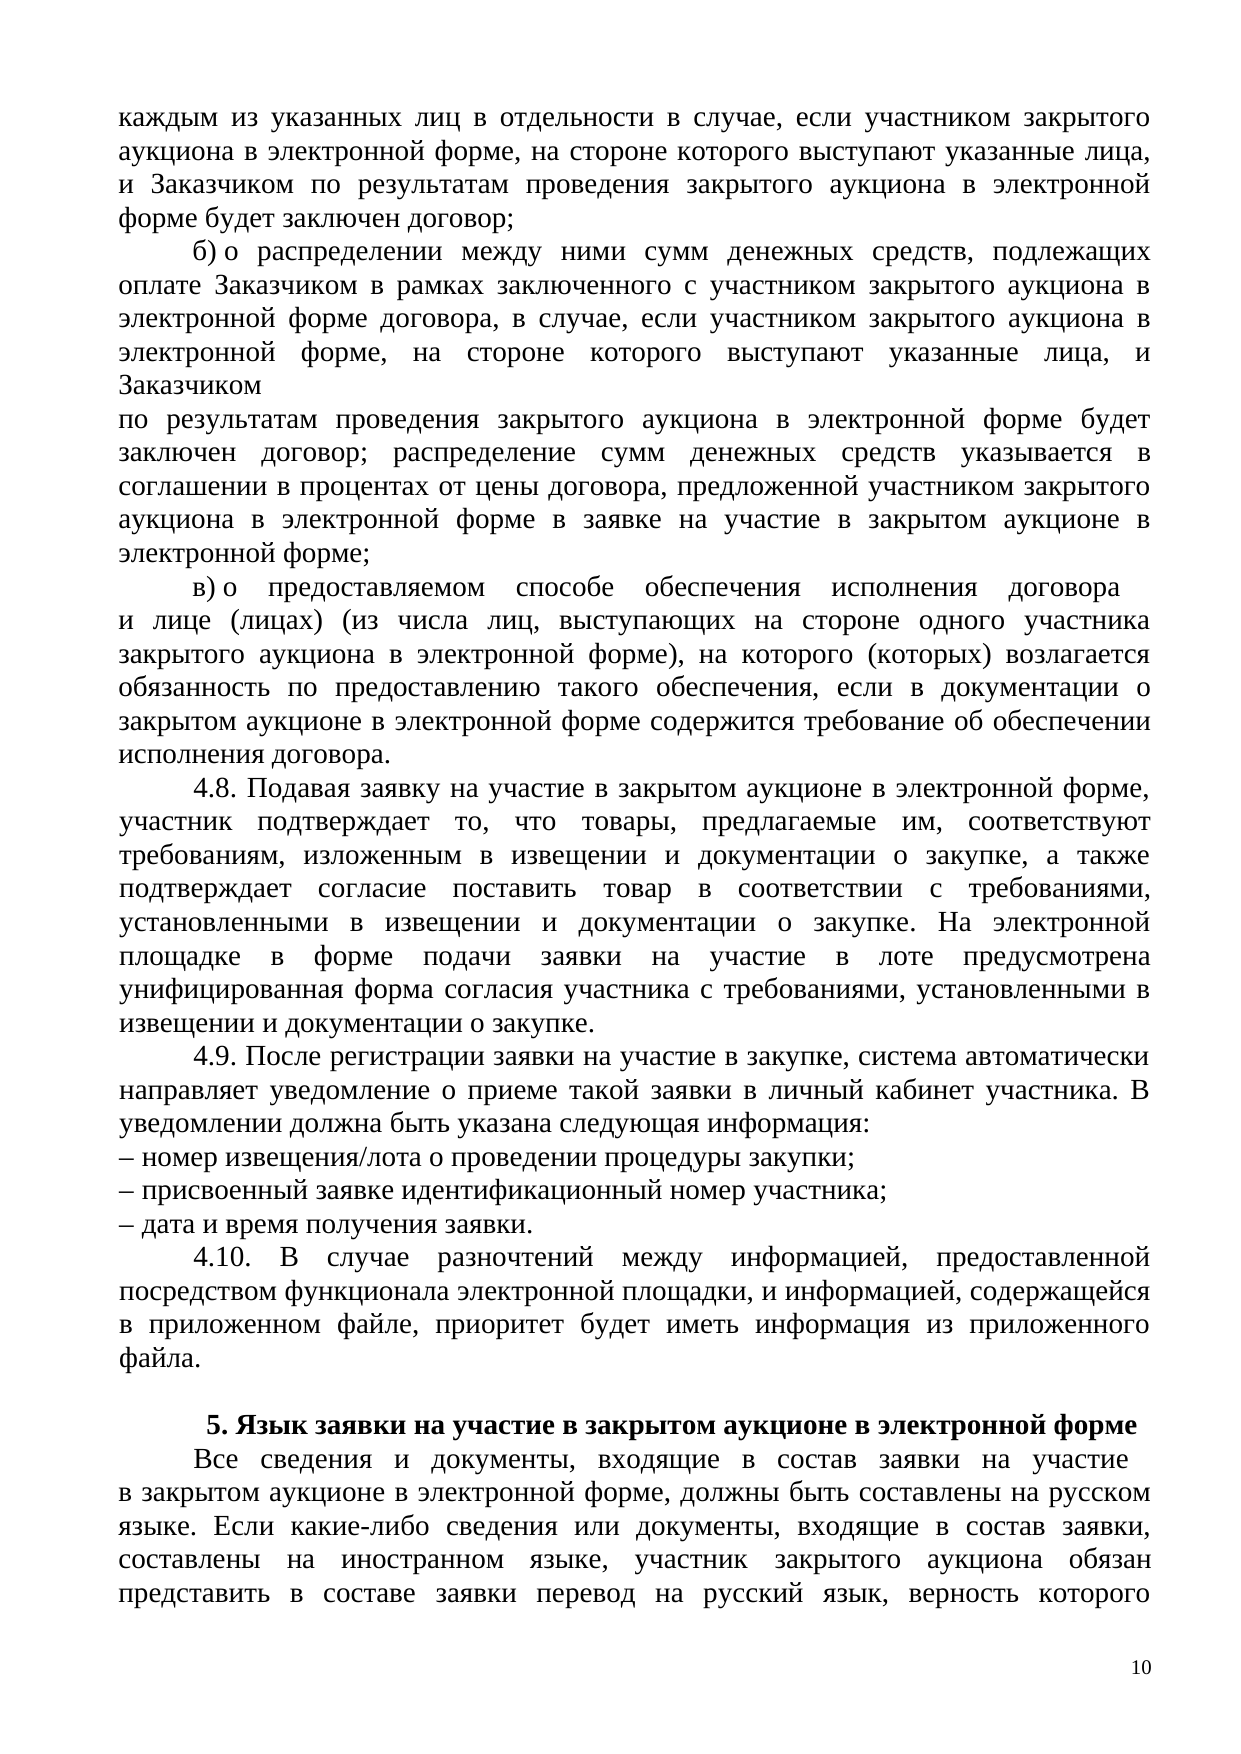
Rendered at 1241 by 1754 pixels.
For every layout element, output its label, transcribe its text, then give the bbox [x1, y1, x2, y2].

text – дата и время получения заявки. [119, 1206, 1151, 1239]
text в) о предоставляемом способе обеспечения исполнения договора и лице (лицах) (из числа лиц, выступающих на стороне одного участника закрытого аукциона в электронной форме), на которого (которых) возлагается обязанность по предоставлению такого обеспечения, если в документации о закрытом аукционе в электронной форме содержится требование об обеспечении исполнения договора. [118, 569, 1152, 770]
text 4.10. В случае разночтений между информацией, предоставленной посредством функционала электронной площадки, и информацией, содержащейся в приложенном файле, приоритет будет иметь информация из приложенного файла. [119, 1239, 1151, 1374]
text 4.8. Подавая заявку на участие в закрытом аукционе в электронной форме, участник подтверждает то, что товары, предлагаемые им, соответствуют требованиям, изложенным в извещении и документации о закупке, а также подтверждает согласие поставить товар в соответствии с требованиями, установленными в извещении и документации о закупке. На электронной площадке в форме подачи заявки на участие в лоте предусмотрена унифицированная форма согласия участника с требованиями, установленными в извещении и документации о закупке. [119, 770, 1151, 1038]
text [118, 99, 1152, 233]
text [118, 1441, 1152, 1608]
text б) о распределении между ними сумм денежных средств, подлежащих оплате Заказчиком в рамках заключенного с участником закрытого аукциона в электронной форме договора, в случае, если участником закрытого аукциона в электронной форме, на стороне которого выступают указанные лица, и Заказчиком по результатам проведения закрытого аукциона в электронной форме будет заключен договор; распределение сумм денежных средств указывается в соглашении в процентах от цены договора, предложенной участником закрытого аукциона в электронной форме в заявке на участие в закрытом аукционе в электронной форме; [118, 233, 1152, 569]
text 5. Язык заявки на участие в закрытом аукционе в электронной форме [118, 1407, 1152, 1441]
text – номер извещения/лота о проведении процедуры закупки; [119, 1139, 1151, 1172]
text 4.9. После регистрации заявки на участие в закупке, система автоматически направляет уведомление о приеме такой заявки в личный кабинет участника. В уведомлении должна быть указана следующая информация: [119, 1038, 1151, 1139]
text – присвоенный заявке идентификационный номер участника; [119, 1172, 1151, 1206]
